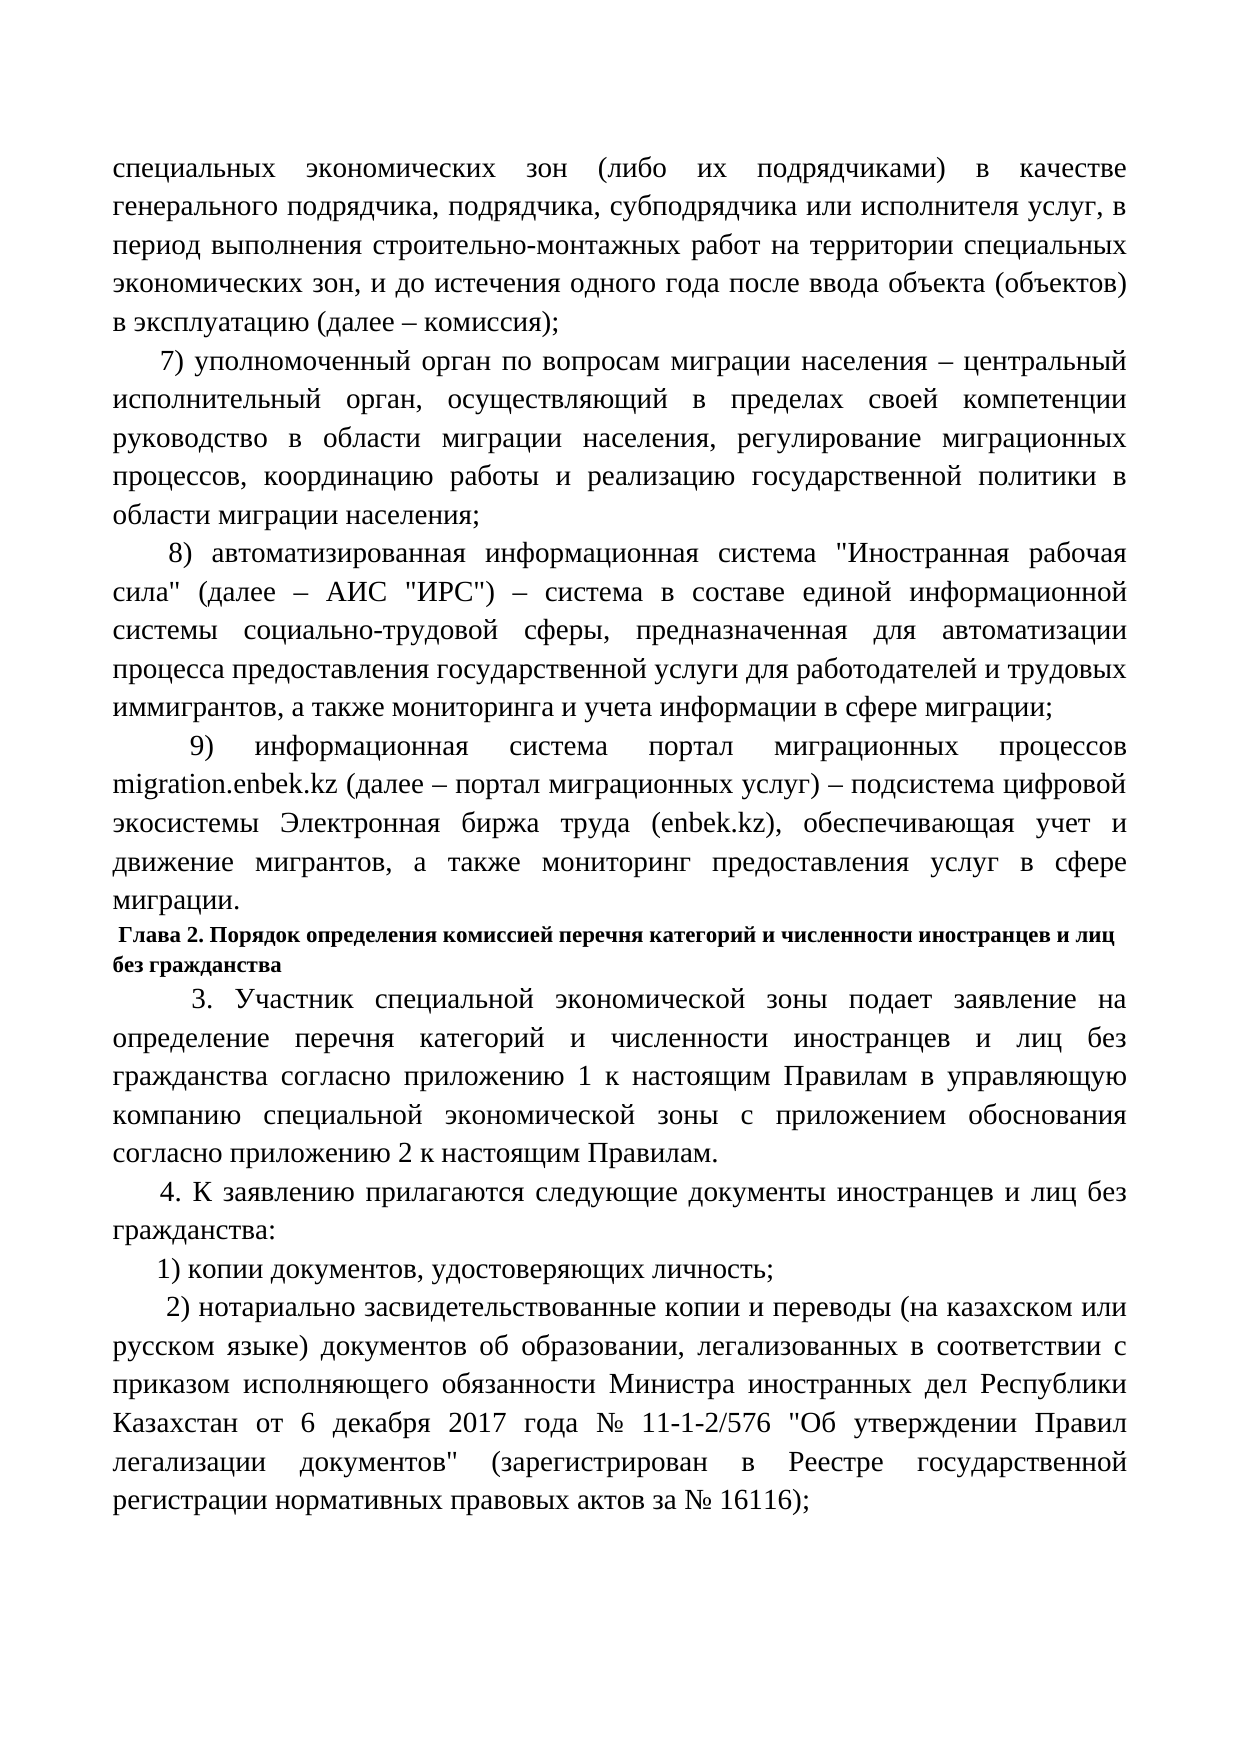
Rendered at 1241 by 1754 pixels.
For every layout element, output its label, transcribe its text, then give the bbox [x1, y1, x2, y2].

text 2) нотариально засвидетельствованные копии и переводы (на казахском или русском языке) документов об образовании, легализованных в соответствии с приказом исполняющего обязанности Министра иностранных дел Республики Казахстан от 6 декабря 2017 года № 11-1-2/576 "Об утверждении Правил легализации документов" (зарегистрирован в Реестре государственной регистрации нормативных правовых актов за № 16116); [112, 1289, 1128, 1516]
text 3. Участник специальной экономической зоны подает заявление на определение перечня категорий и численности иностранцев и лиц без гражданства согласно приложению 1 к настоящим Правилам в управляющую компанию специальной экономической зоны с приложением обоснования согласно приложению 2 к настоящим Правилам. [112, 981, 1128, 1169]
text 8) автоматизированная информационная система "Иностранная рабочая сила" (далее – АИС "ИРС") – система в составе единой информационной системы социально-трудовой сферы, предназначенная для автоматизации процесса предоставления государственной услуги для работодателей и трудовых иммигрантов, а также мониторинга и учета информации в сфере миграции; [112, 535, 1128, 723]
text Глава 2. Порядок определения комиссией перечня категорий и численности иностранцев и лиц без гражданства [112, 921, 1128, 977]
text 7) уполномоченный орган по вопросам миграции населения – центральный исполнительный орган, осуществляющий в пределах своей компетенции руководство в области миграции населения, регулирование миграционных процессов, координацию работы и реализацию государственной политики в области миграции населения; [112, 343, 1128, 530]
text 4. К заявлению прилагаются следующие документы иностранцев и лиц без гражданства: [112, 1174, 1128, 1246]
text 9) информационная система портал миграционных процессов migration.enbek.kz (далее – портал миграционных услуг) – подсистема цифровой экосистемы Электронная биржа труда (enbek.kz), обеспечивающая учет и движение мигрантов, а также мониторинг предоставления услуг в сфере миграции. [112, 728, 1128, 916]
text 1) копии документов, удостоверяющих личность; [112, 1251, 1128, 1284]
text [112, 150, 1128, 338]
